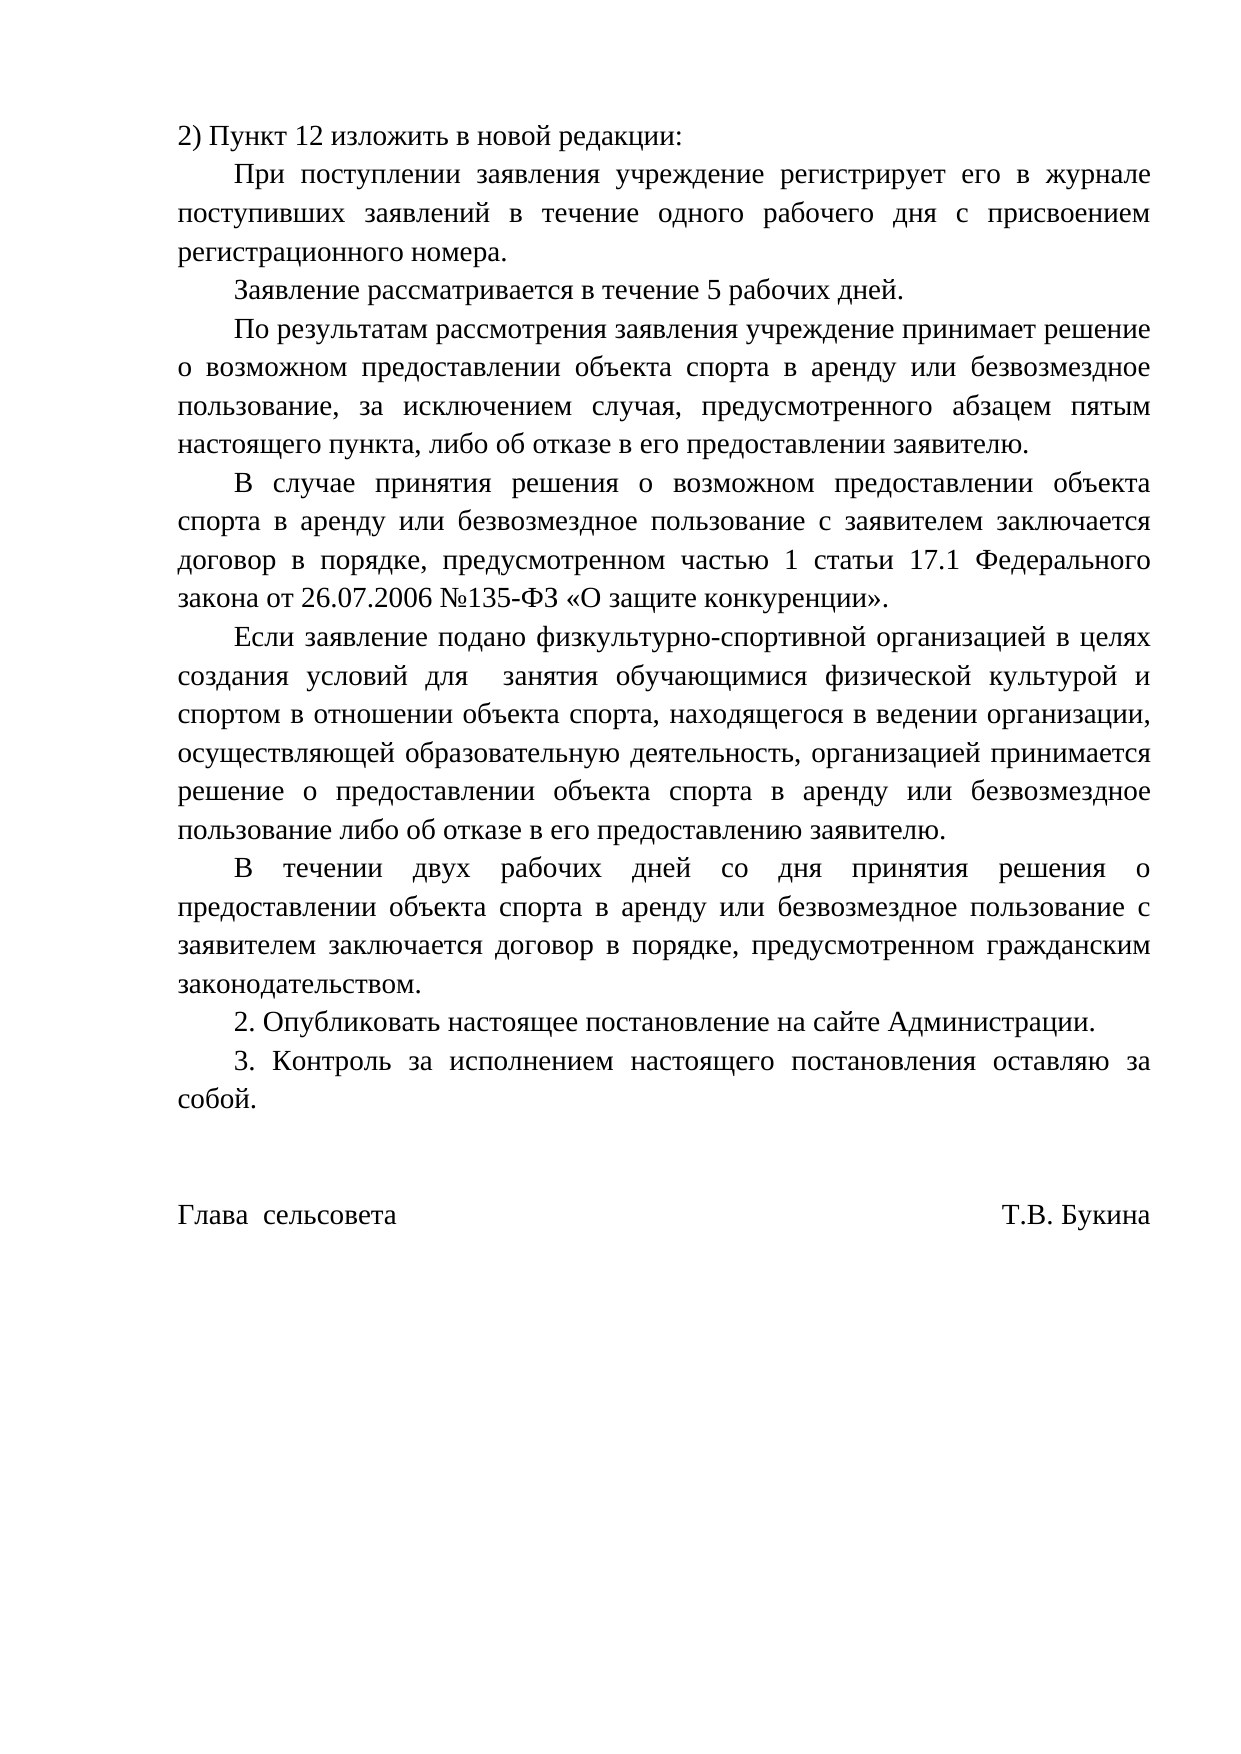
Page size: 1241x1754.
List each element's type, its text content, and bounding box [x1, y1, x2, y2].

text В течении двух рабочих дней со дня принятия решения о предоставлении объекта спорта в аренду или безвозмездное пользование с заявителем заключается договор в порядке, предусмотренном гражданским законодательством. [177, 850, 1152, 999]
text Если заявление подано физкультурно-спортивной организацией в целях создания условий для занятия обучающимися физической культурой и спортом в отношении объекта спорта, находящегося в ведении организации, осуществляющей образовательную деятельность, организацией принимается решение о предоставлении объекта спорта в аренду или безвозмездное пользование либо об отказе в его предоставлению заявителю. [177, 619, 1152, 845]
text 2) Пункт 12 изложить в новой редакции: [177, 118, 1152, 152]
text Заявление рассматривается в течение 5 рабочих дней. [177, 272, 1152, 306]
text 3. Контроль за исполнением настоящего постановления оставляю за собой. [177, 1043, 1152, 1115]
text При поступлении заявления учреждение регистрирует его в журнале поступивших заявлений в течение одного рабочего дня с присвоением регистрационного номера. [177, 157, 1152, 267]
text По результатам рассмотрения заявления учреждение принимает решение о возможном предоставлении объекта спорта в аренду или безвозмездное пользование, за исключением случая, предусмотренного абзацем пятым настоящего пункта, либо об отказе в его предоставлении заявителю. [177, 311, 1152, 460]
text Глава сельсовета Т.В. Букина [177, 1197, 1152, 1231]
text В случае принятия решения о возможном предоставлении объекта спорта в аренду или безвозмездное пользование с заявителем заключается договор в порядке, предусмотренном частью 1 статьи 17.1 Федерального закона от 26.07.2006 №135-ФЗ «О защите конкуренции». [177, 465, 1152, 614]
text 2. Опубликовать настоящее постановление на сайте Администрации. [177, 1004, 1152, 1038]
